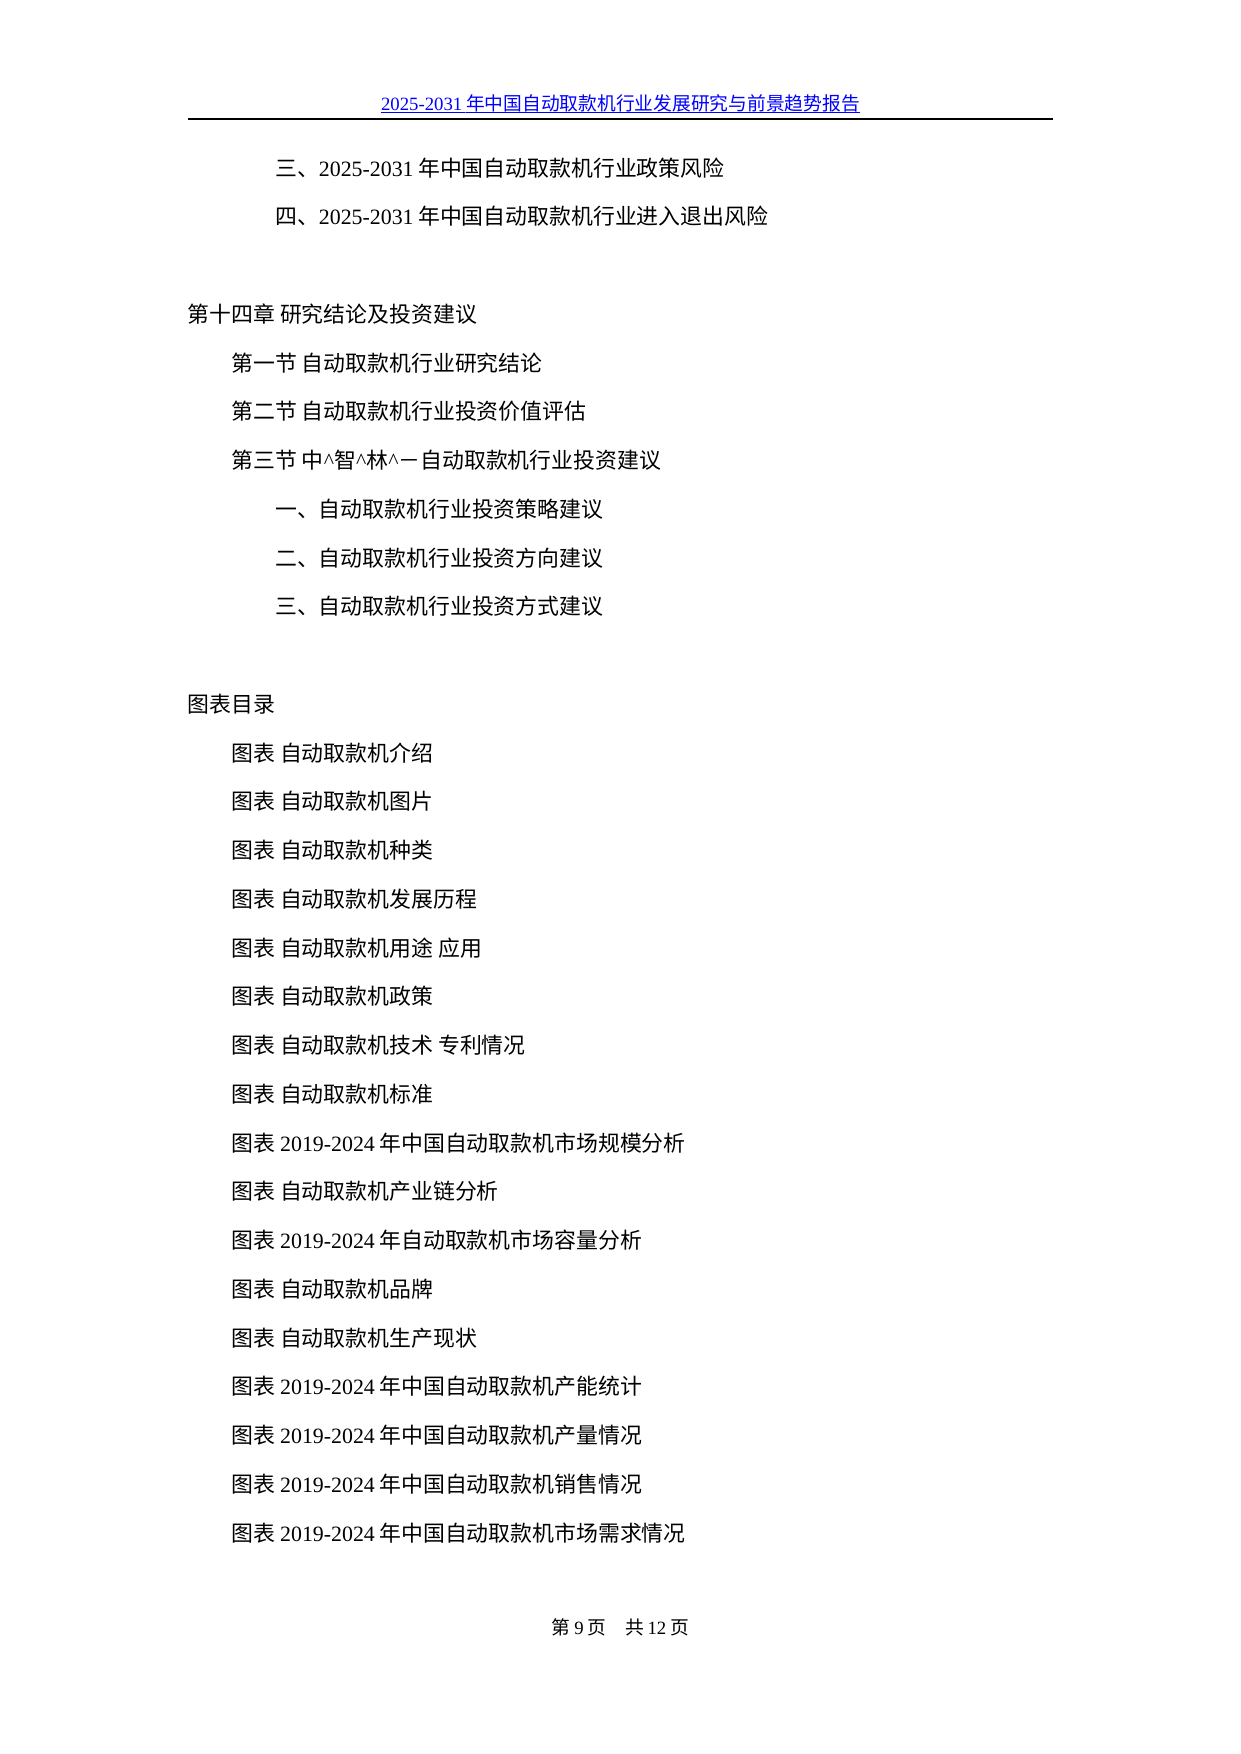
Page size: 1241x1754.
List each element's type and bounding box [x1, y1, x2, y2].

text [187, 150, 1053, 1548]
